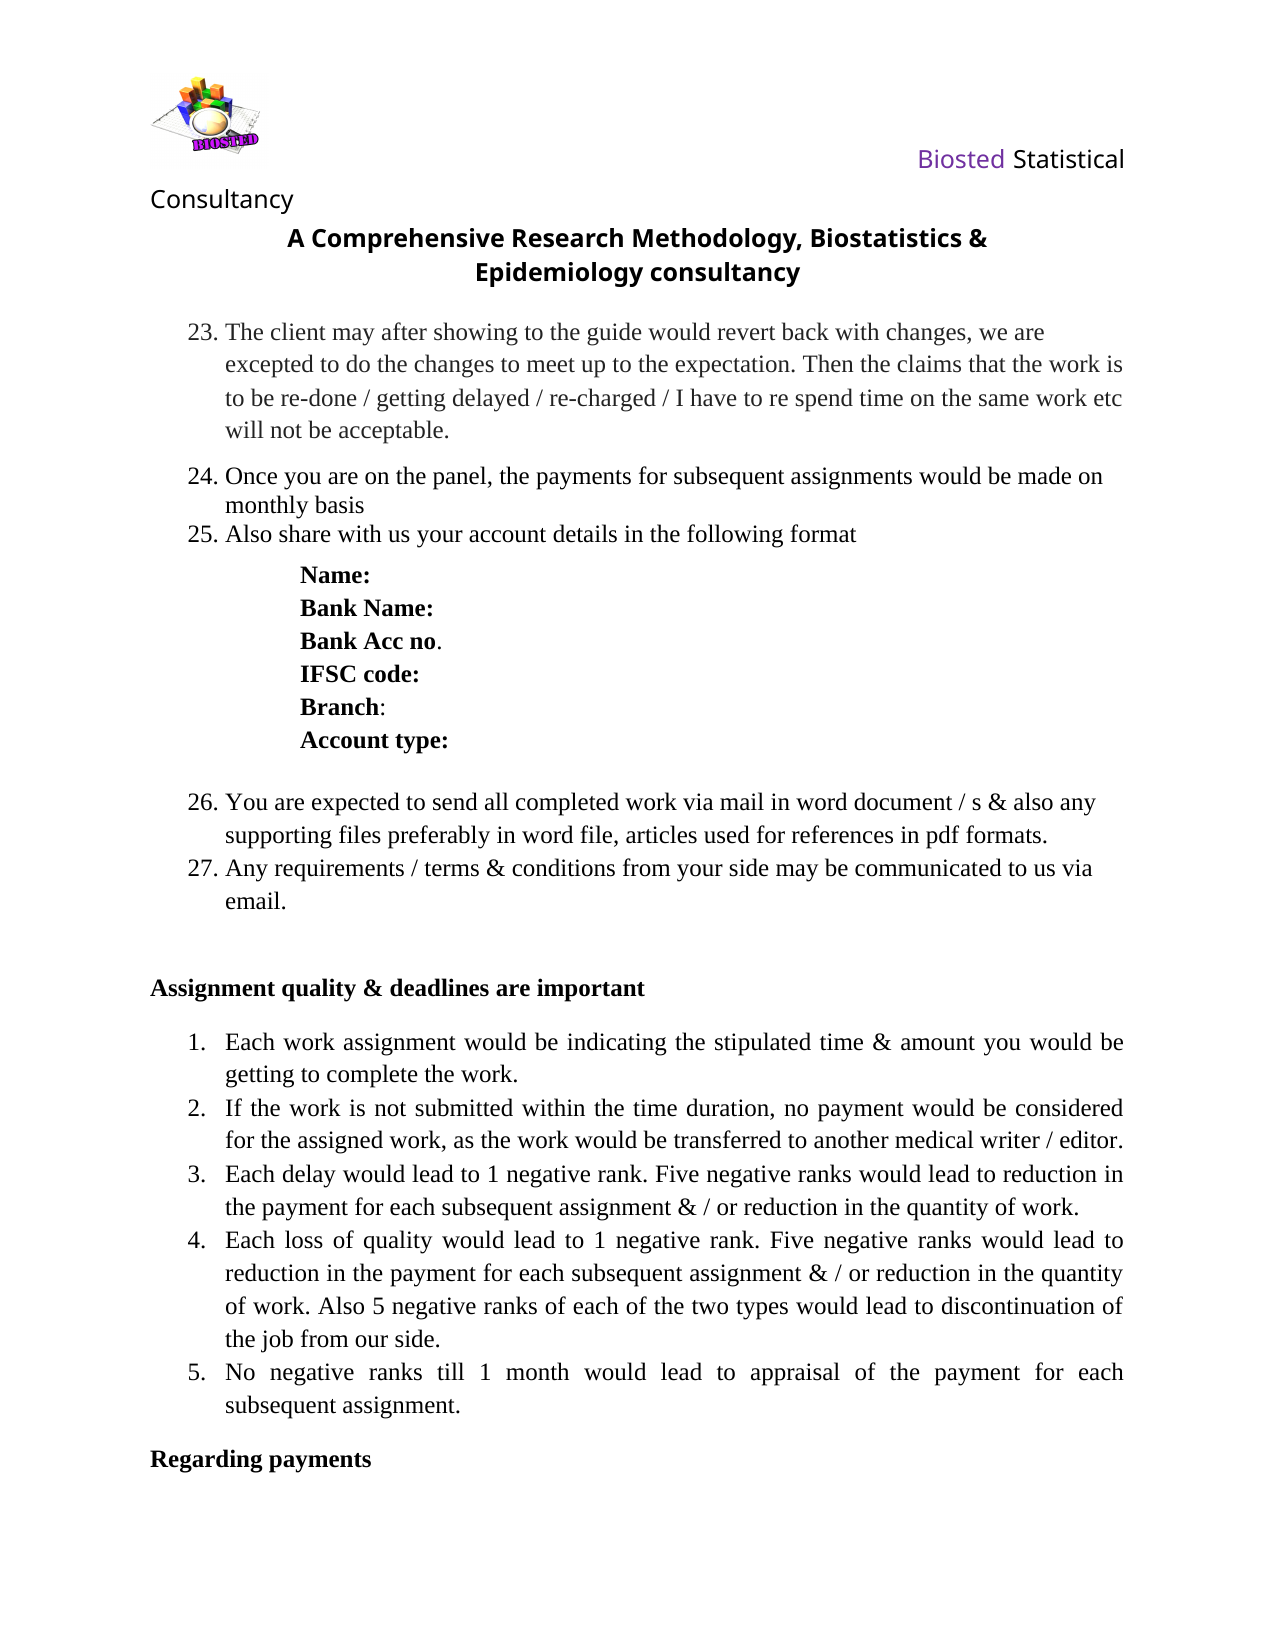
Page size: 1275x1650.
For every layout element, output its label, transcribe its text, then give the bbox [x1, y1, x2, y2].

text Bank Acc no. [300, 626, 1125, 655]
list No negative ranks till 1 month would lead to appraisal of the payment for each subsequent assignment. [187, 1357, 1125, 1418]
list The client may after showing to the guide would revert back with changes, we are excepted to do the changes to meet up to the expectation. Then the claims that the work is to be re-done / getting delayed / re-charged / I have to re spend time on the same work etc will not be acceptable. [187, 317, 1125, 444]
list Once you are on the panel, the payments for subsequent assignments would be made on monthly basis [187, 461, 1125, 519]
list Each delay would lead to 1 negative rank. Five negative ranks would lead to reduction in the payment for each subsequent assignment & / or reduction in the quantity of work. [187, 1159, 1125, 1220]
list Each work assignment would be indicating the stipulated time & amount you would be getting to complete the work. [187, 1027, 1125, 1088]
list If the work is not submitted within the time duration, no payment would be considered for the assigned work, as the work would be transferred to another medical writer / editor. [187, 1093, 1125, 1154]
text Name: [300, 560, 1125, 589]
text Branch: [300, 692, 1125, 721]
text Regarding payments [150, 1444, 1125, 1472]
list Each loss of quality would lead to 1 negative rank. Five negative ranks would lead to reduction in the payment for each subsequent assignment & / or reduction in the quantity of work. Also 5 negative ranks of each of the two types would lead to discontinuation of the job from our side. [187, 1225, 1125, 1352]
text Assignment quality & deadlines are important [150, 973, 1125, 1001]
text Account type: [300, 725, 1125, 754]
text Bank Name: [300, 593, 1125, 622]
list You are expected to send all completed work via mail in word document / s & also any supporting files preferably in word file, articles used for references in pdf formats. [187, 787, 1125, 848]
list Any requirements / terms & conditions from your side may be communicated to us via email. [187, 853, 1125, 914]
list Also share with us your account details in the following format [187, 519, 1125, 547]
text IFSC code: [300, 659, 1125, 688]
